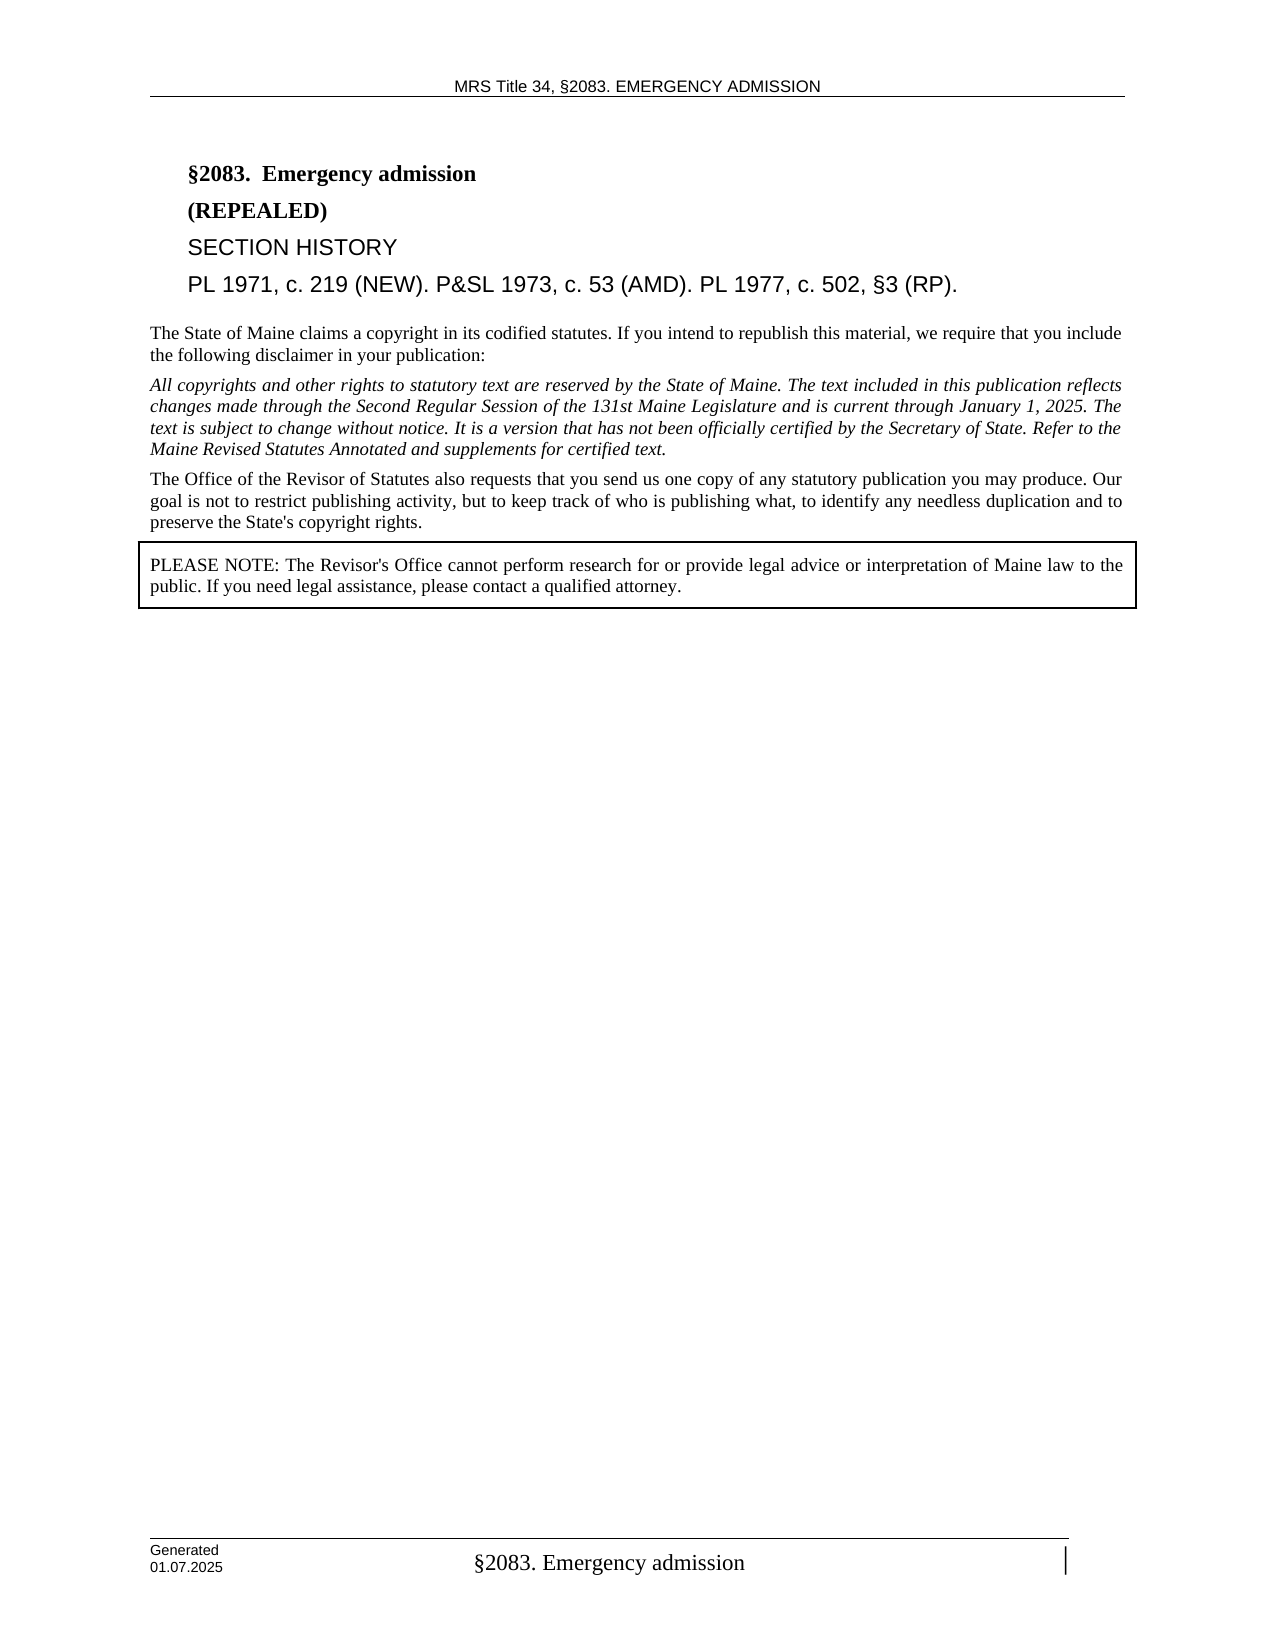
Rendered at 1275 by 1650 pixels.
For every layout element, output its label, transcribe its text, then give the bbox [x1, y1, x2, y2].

text (REPEALED) [187, 197, 1125, 223]
text The Office of the Revisor of Statutes also requests that you send us one copy of any statutory publication you may produce. Our goal is not to restrict publishing activity, but to keep track of who is publishing what, to identify any needless duplication and to preserve the State's copyright rights. [150, 468, 1125, 533]
text PL 1971, c. 219 (NEW). P&SL 1973, c. 53 (AMD). PL 1977, c. 502, §3 (RP). [187, 271, 1125, 297]
text SECTION HISTORY [187, 234, 1125, 260]
text PLEASE NOTE: The Revisor's Office cannot perform research for or provide legal advice or interpretation of Maine law to the public. If you need legal assistance, please contact a qualified attorney. [140, 543, 1135, 607]
text The State of Maine claims a copyright in its codified statutes. If you intend to republish this material, we require that you include the following disclaimer in your publication: [150, 322, 1125, 365]
text All copyrights and other rights to statutory text are reserved by the State of Maine. The text included in this publication reflects changes made through the Second Regular Session of the 131st Maine Legislature and is current through January 1, 2025 . The text is subject to change without notice. It is a version that has not been officially certified by the Secretary of State. Refer to the Maine Revised Statutes Annotated and supplements for certified text. [150, 373, 1125, 460]
text §2083. Emergency admission [187, 160, 1125, 187]
